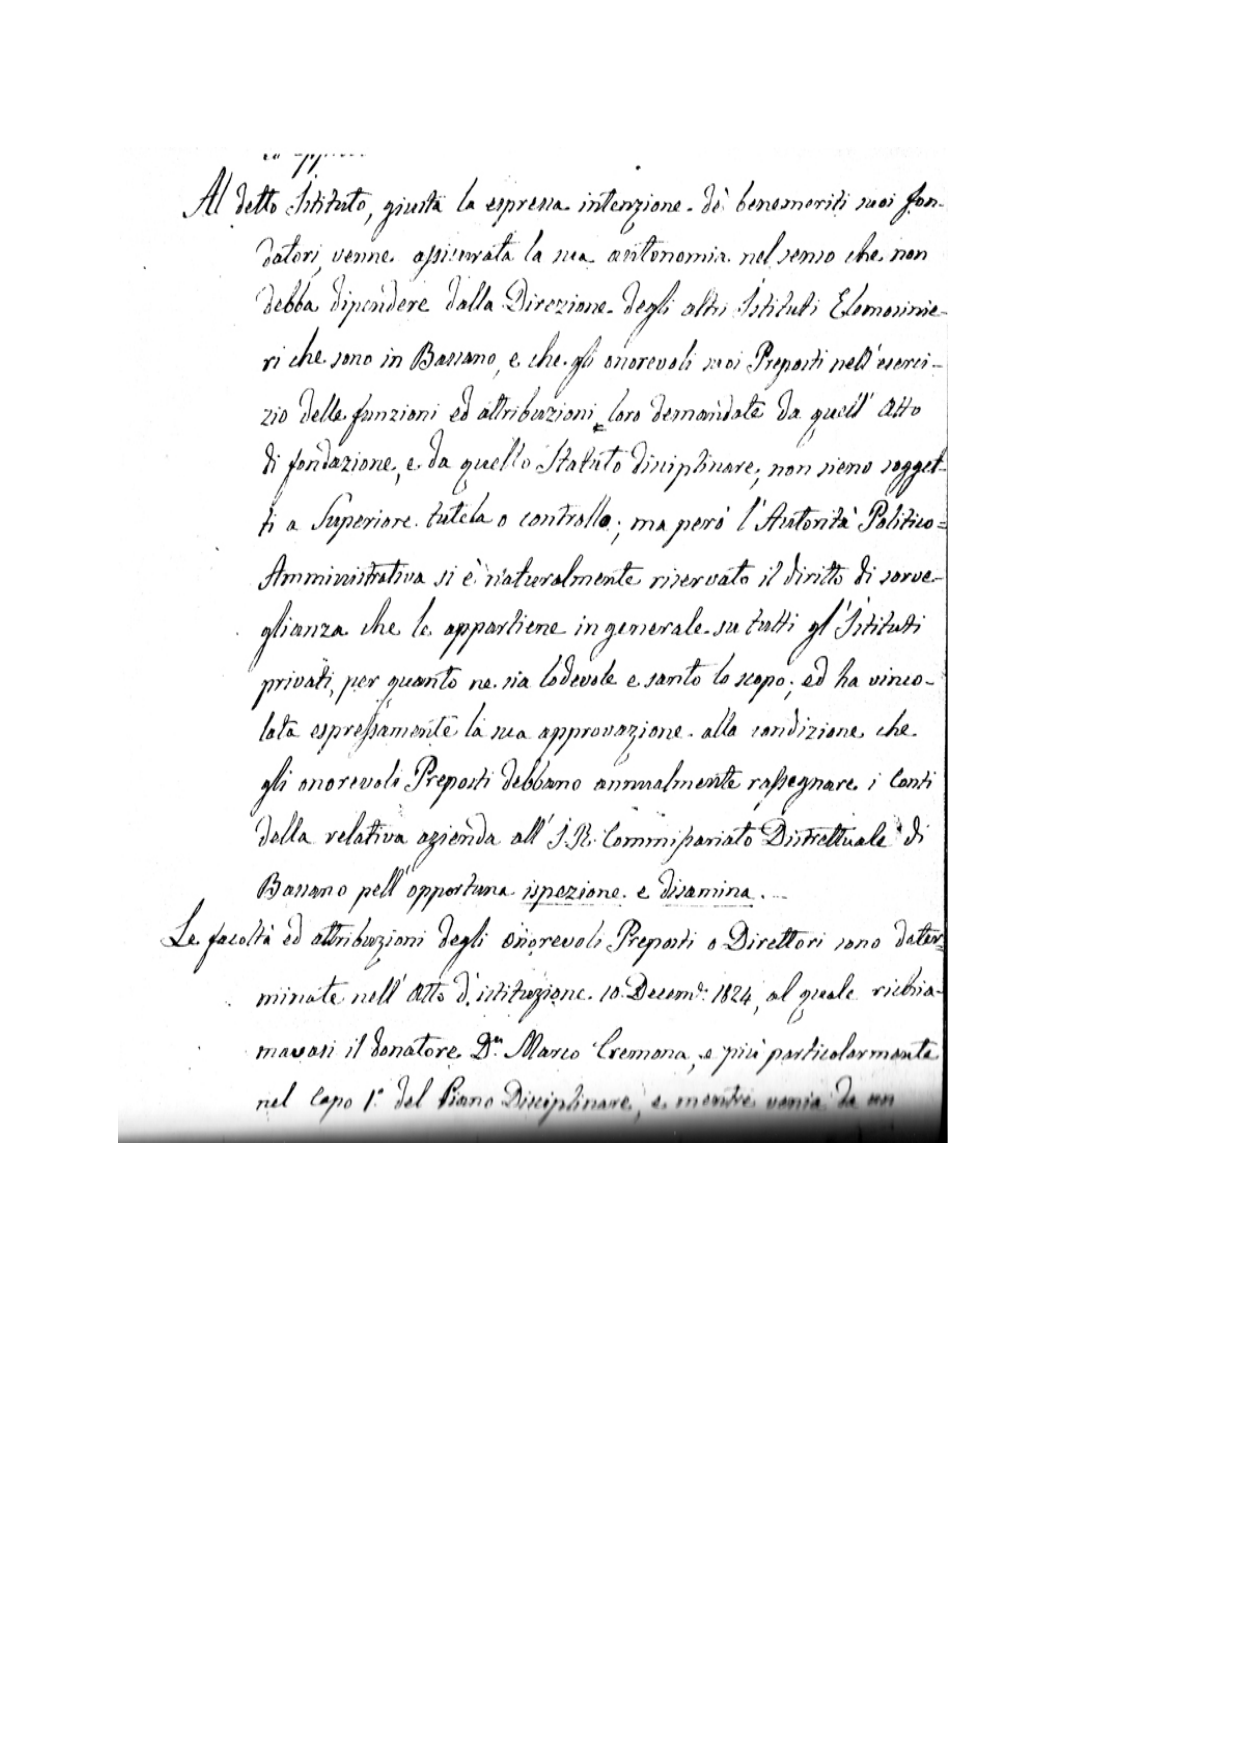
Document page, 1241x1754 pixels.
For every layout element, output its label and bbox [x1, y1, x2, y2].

picture [118, 147, 948, 1143]
